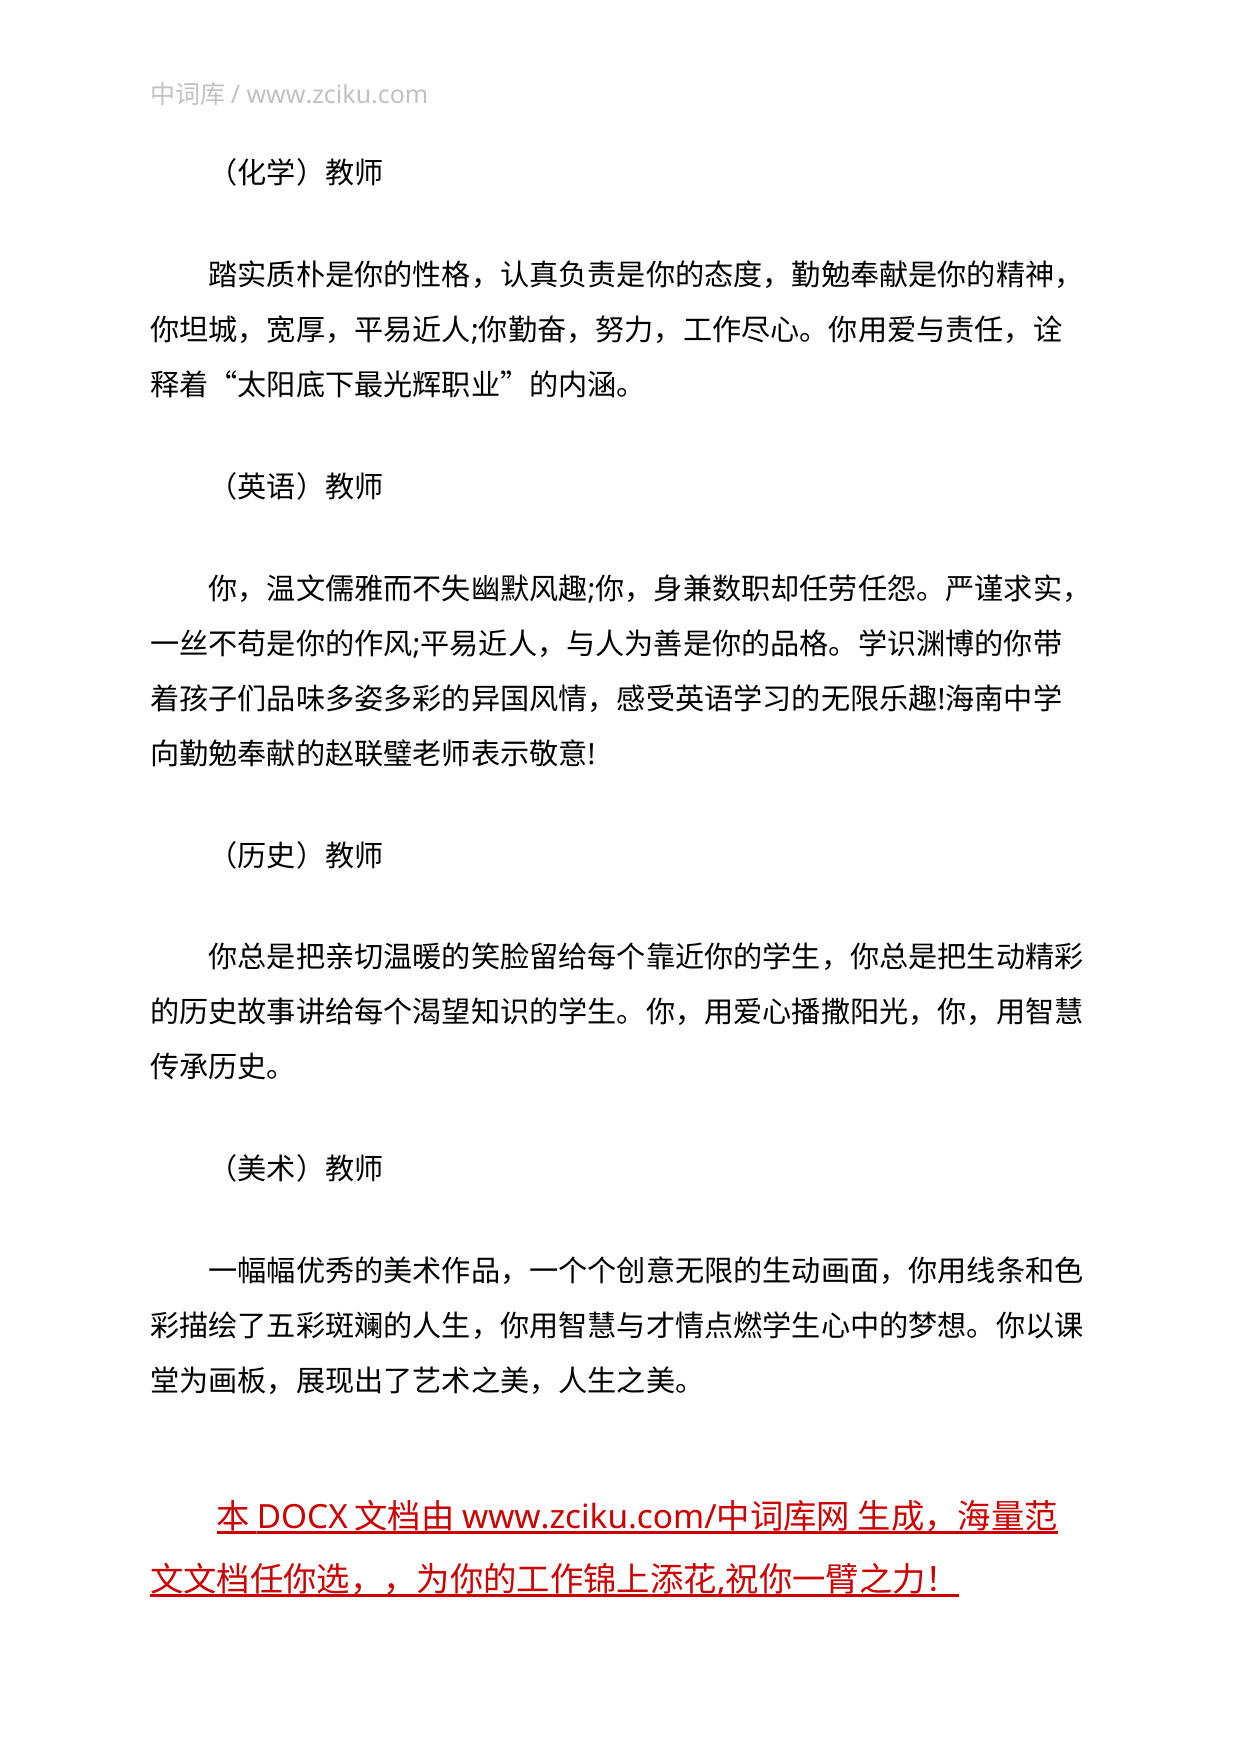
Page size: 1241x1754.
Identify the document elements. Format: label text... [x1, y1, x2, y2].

text 本DOCX文档由 www.zciku.com/中词库网 生成，海量范文文档任你选，，为你的工作锦上添花,祝你一臂之力！ [150, 1490, 1090, 1601]
text 你总是把亲切温暖的笑脸留给每个靠近你的学生，你总是把生动精彩的历史故事讲给每个渴望知识的学生。你，用爱心播撒阳光，你，用智慧传承历史。 [150, 934, 1090, 1086]
text （化学）教师 [150, 150, 1090, 192]
text 踏实质朴是你的性格，认真负责是你的态度，勤勉奉献是你的精神，你坦城，宽厚，平易近人;你勤奋，努力，工作尽心。你用爱与责任，诠释着“太阳底下最光辉职业”的内涵。 [150, 252, 1090, 404]
text （历史）教师 [150, 832, 1090, 874]
text （英语）教师 [150, 463, 1090, 506]
text 你，温文儒雅而不失幽默风趣;你，身兼数职却任劳任怨。严谨求实，一丝不苟是你的作风;平易近人，与人为善是你的品格。学识渊博的你带着孩子们品味多姿多彩的异国风情，感受英语学习的无限乐趣!海南中学向勤勉奉献的赵联璧老师表示敬意! [150, 565, 1090, 773]
text （美术）教师 [150, 1146, 1090, 1188]
text 一幅幅优秀的美术作品，一个个创意无限的生动画面，你用线条和色彩描绘了五彩斑斓的人生，你用智慧与才情点燃学生心中的梦想。你以课堂为画板，展现出了艺术之美，人生之美。 [150, 1247, 1090, 1399]
